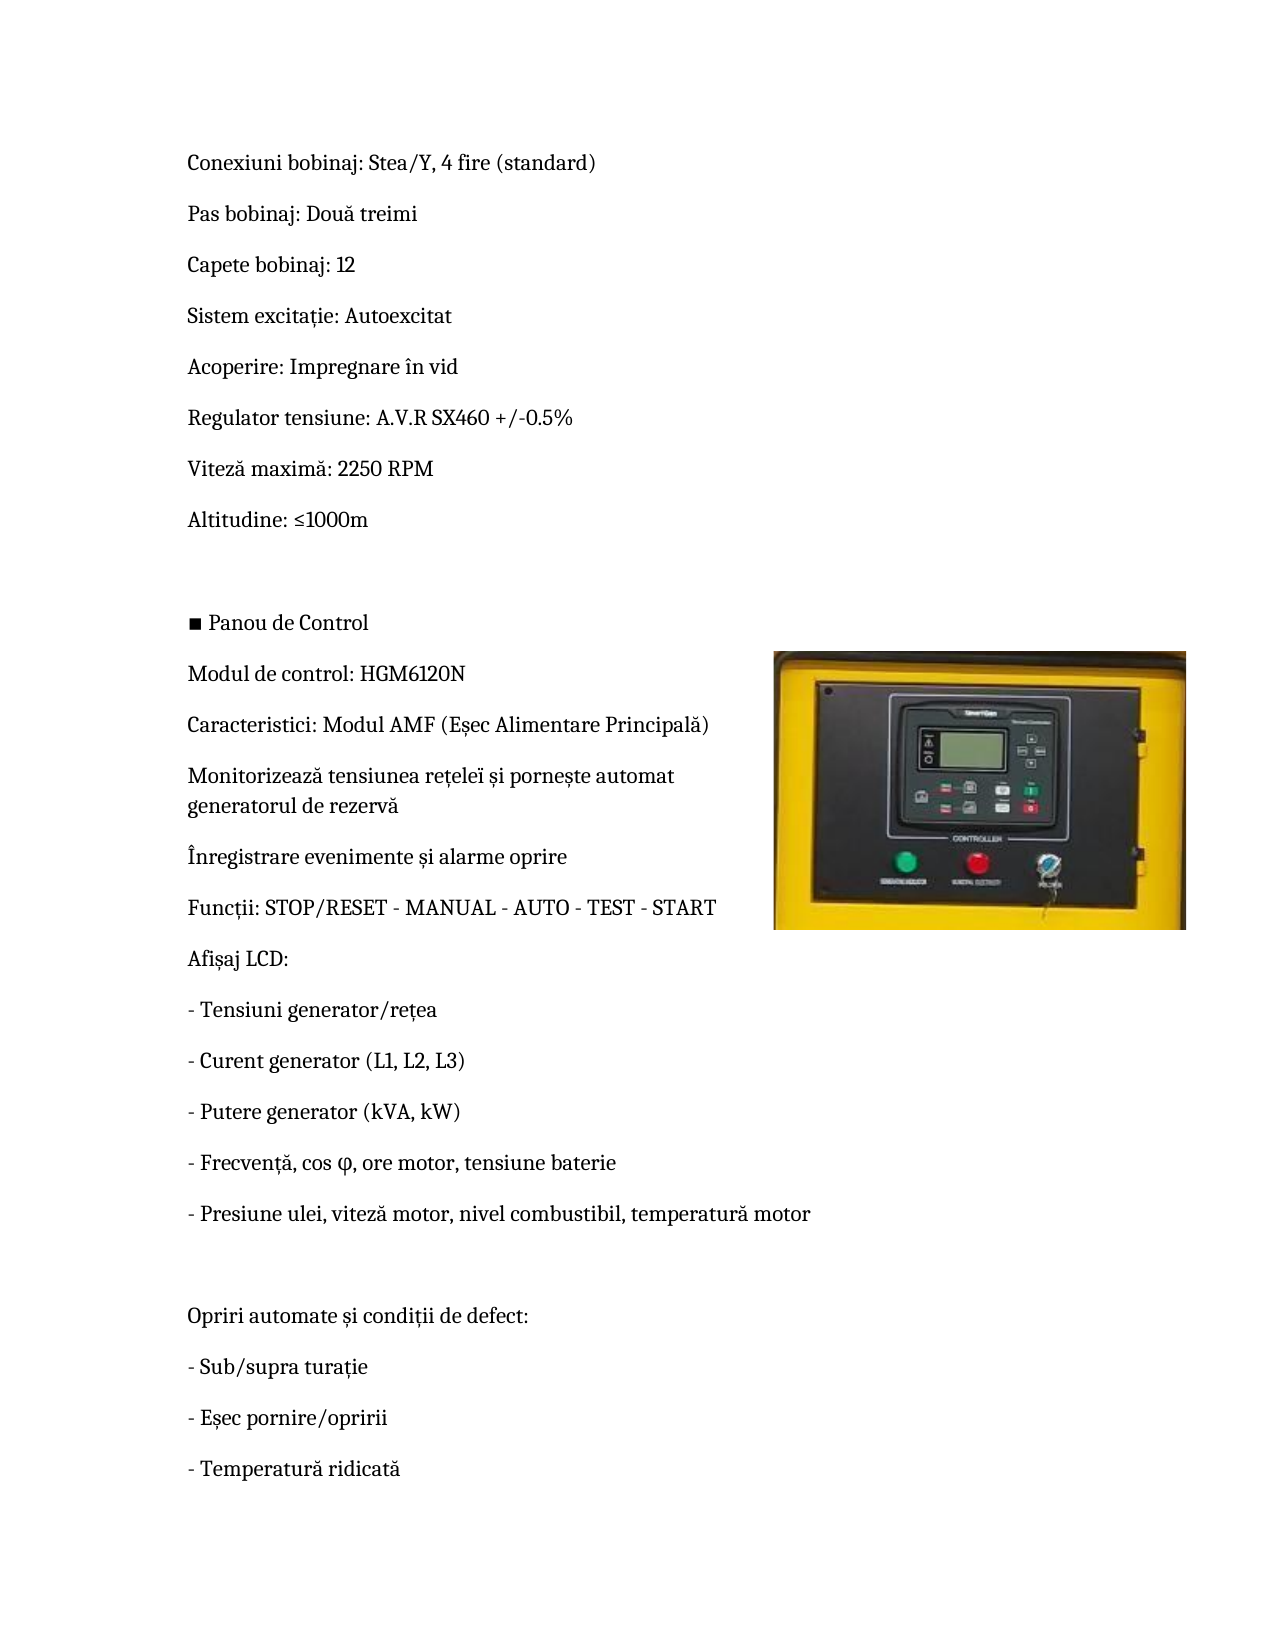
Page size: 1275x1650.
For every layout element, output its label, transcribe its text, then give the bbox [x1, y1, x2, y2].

text Sistem excitație: Autoexcitat [187, 303, 1087, 329]
text Acoperire: Impregnare în vid [187, 354, 1087, 381]
text Caracteristici: Modul AMF (Eșec Alimentare Principală) [187, 711, 773, 738]
text Capete bobinaj: 12 [187, 252, 1087, 278]
text Altitudine: ≤1000m [187, 507, 1087, 534]
text - Frecvență, cos φ, ore motor, tensiune baterie [187, 1150, 1087, 1176]
text Modul de control: HGM6120N [187, 660, 773, 687]
text Funcții: STOP/RESET - MANUAL - AUTO - TEST - START [187, 895, 773, 921]
text - Presiune ulei, viteză motor, nivel combustibil, temperatură motor [187, 1201, 1087, 1227]
text - Curent generator (L1, L2, L3) [187, 1048, 1087, 1074]
text Regulator tensiune: A.V.R SX460 +/-0.5% [187, 405, 1087, 432]
picture [773, 651, 1187, 930]
text Înregistrare evenimente și alarme oprire [187, 844, 773, 870]
text Viteză maximă: 2250 RPM [187, 456, 1087, 483]
text - Eșec pornire/opririi [187, 1405, 1087, 1432]
text - Sub/supra turație [187, 1354, 1087, 1381]
text - Temperatură ridicată [187, 1456, 1087, 1483]
text - Tensiuni generator/rețea [187, 997, 1087, 1023]
text Opriri automate și condiții de defect: [187, 1303, 1087, 1329]
text Pas bobinaj: Două treimi [187, 201, 1087, 227]
text Conexiuni bobinaj: Stea/Y, 4 fire (standard) [187, 150, 1087, 176]
text ▪ Panou de Control [187, 609, 1087, 636]
text Afișaj LCD: [187, 946, 1087, 972]
text - Putere generator (kVA, kW) [187, 1099, 1087, 1125]
text Monitorizează tensiunea rețeleï și pornește automat generatorul de rezervă [187, 762, 773, 819]
